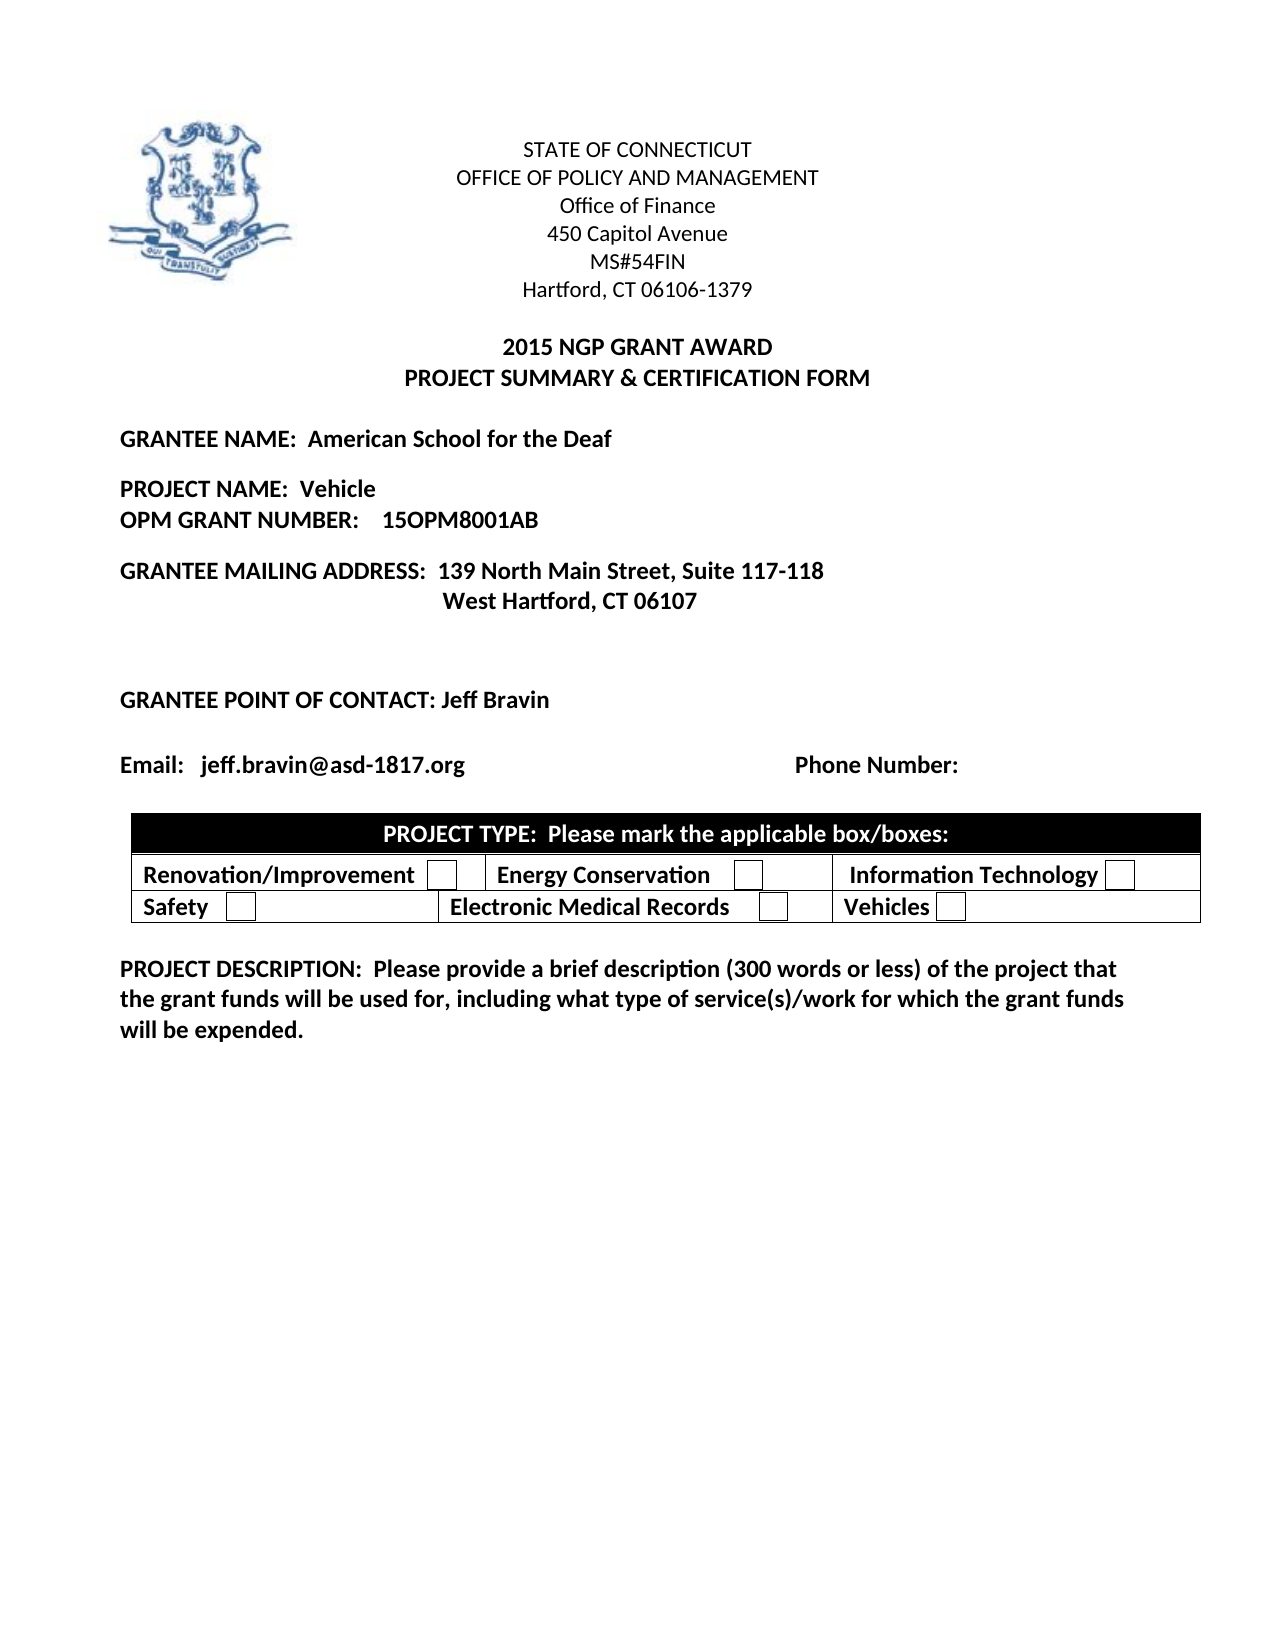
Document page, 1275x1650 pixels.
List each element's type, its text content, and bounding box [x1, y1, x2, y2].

text MS#54FIN [120, 247, 1155, 275]
table_cell Vehicles [833, 891, 1200, 922]
text 2015 NGP GRANT AWARD [120, 331, 1155, 362]
text PROJECT NAME: Vehicle [120, 474, 1155, 504]
text PROJECT DESCRIPTION: Please provide a brief description (300 words or less) of the project that the grant funds will be used for, including what type of service(s)/work for which the grant funds will be expended. [120, 953, 1155, 1045]
table_cell Renovation/Improvement [132, 855, 485, 890]
text GRANTEE NAME: American School for the Deaf [120, 423, 1155, 453]
text OFFICE OF POLICY AND MANAGEMENT [120, 163, 1155, 191]
table_cell Electronic Medical Records [439, 891, 832, 922]
text West Hartford, CT 06107 [120, 586, 1155, 616]
table_cell Safety [132, 891, 438, 922]
table_cell Information Technology [833, 855, 1200, 890]
picture [96, 110, 302, 298]
text Email: jeff.bravin@asd-1817.org Phone Number: [120, 749, 1155, 779]
table_cell Energy Conservation [486, 855, 832, 890]
text GRANTEE POINT OF CONTACT: Jeff Bravin [120, 684, 1155, 715]
text GRANTEE MAILING ADDRESS: 139 North Main Street, Suite 117-118 [120, 555, 1155, 586]
text Office of Finance [120, 191, 1155, 219]
table_header PROJECT TYPE: Please mark the applicable box/boxes: [132, 814, 1200, 853]
text OPM GRANT NUMBER: 15OPM8001AB [120, 504, 1155, 535]
text 450 Capitol Avenue [120, 219, 1155, 247]
text Hartford, CT 06106-1379 [120, 275, 1155, 303]
text PROJECT SUMMARY & CERTIFICATION FORM [120, 362, 1155, 392]
text STATE OF CONNECTICUT [120, 135, 1155, 163]
